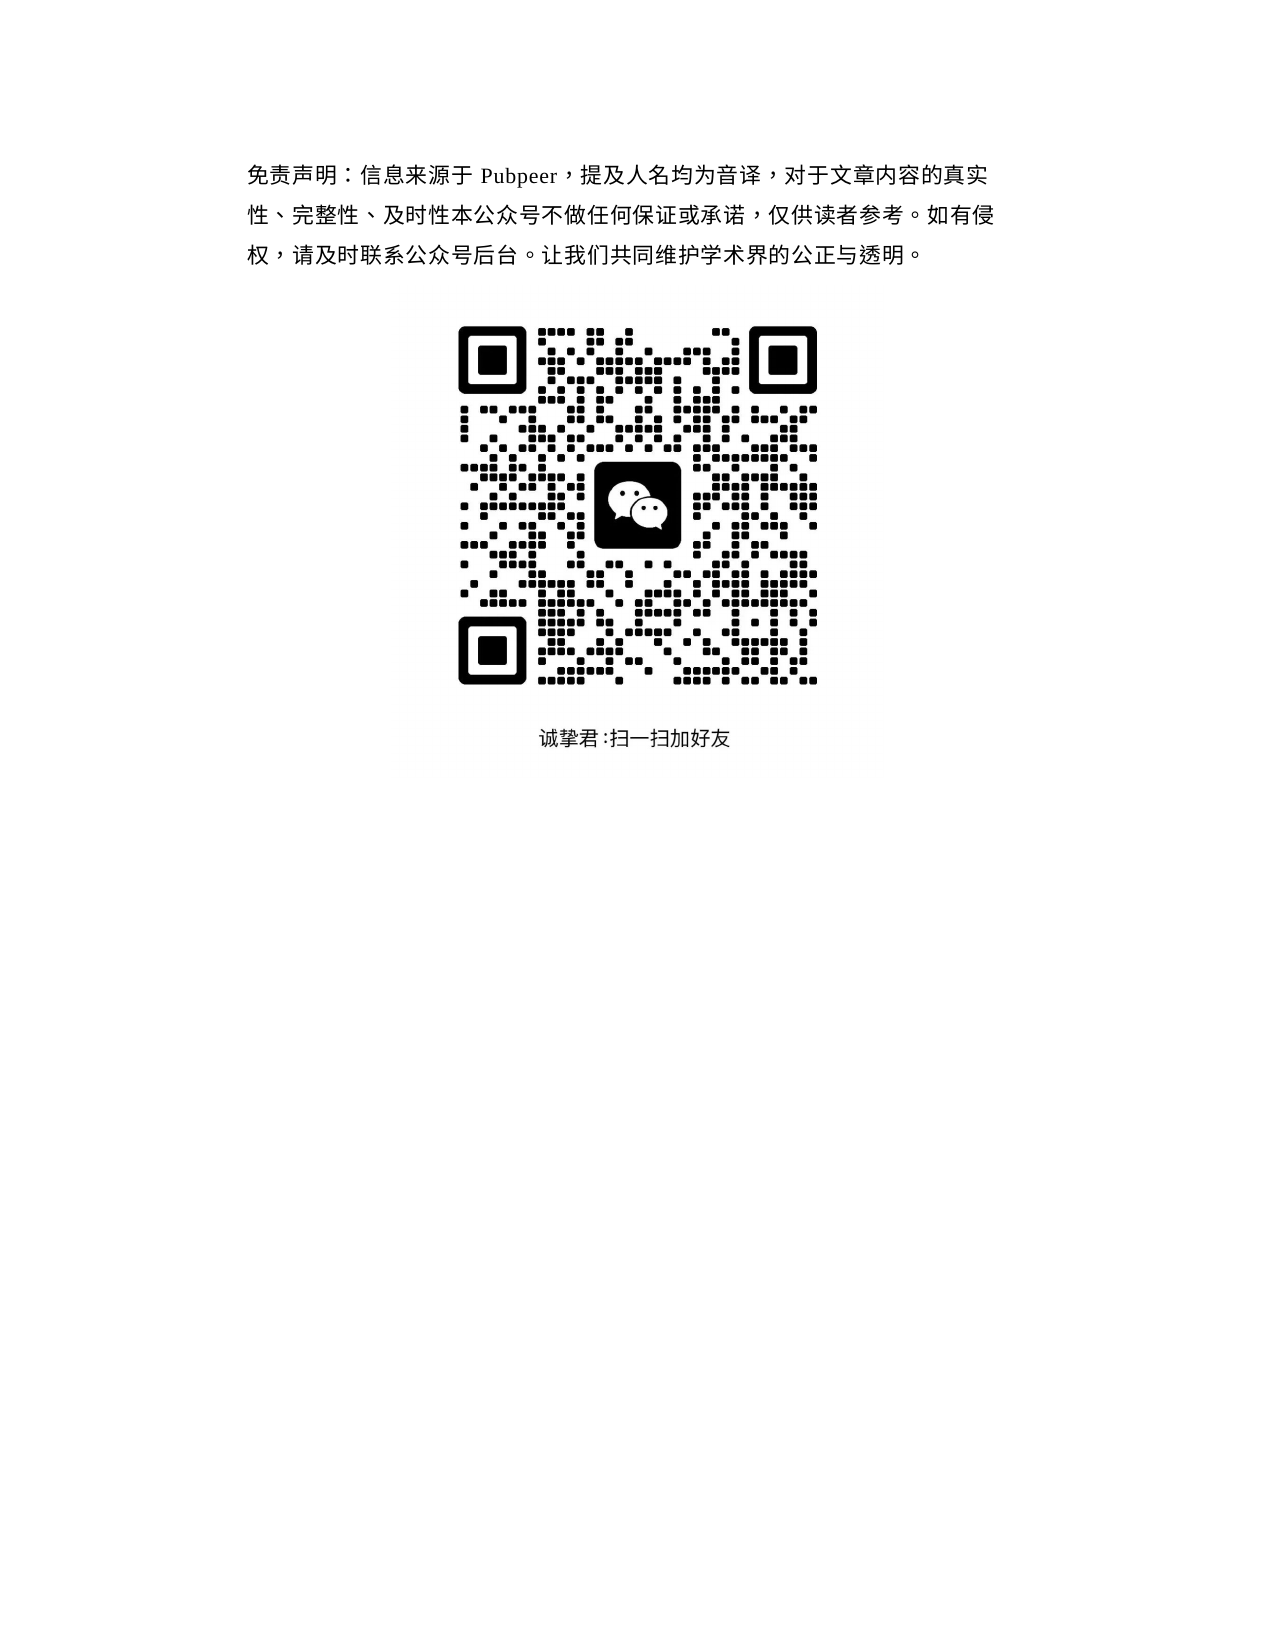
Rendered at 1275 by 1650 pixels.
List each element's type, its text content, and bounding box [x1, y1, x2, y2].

picture [391, 285, 884, 778]
text 免责声明：信息来源于 Pubpeer，提及人名均为音译，对于文章内容的真实性、完整性、及时性本公众号不做任何保证或承诺，仅供读者参考。如有侵权，请及时联系公众号后台。让我们共同维护学术界的公正与透明。 [247, 150, 1028, 270]
